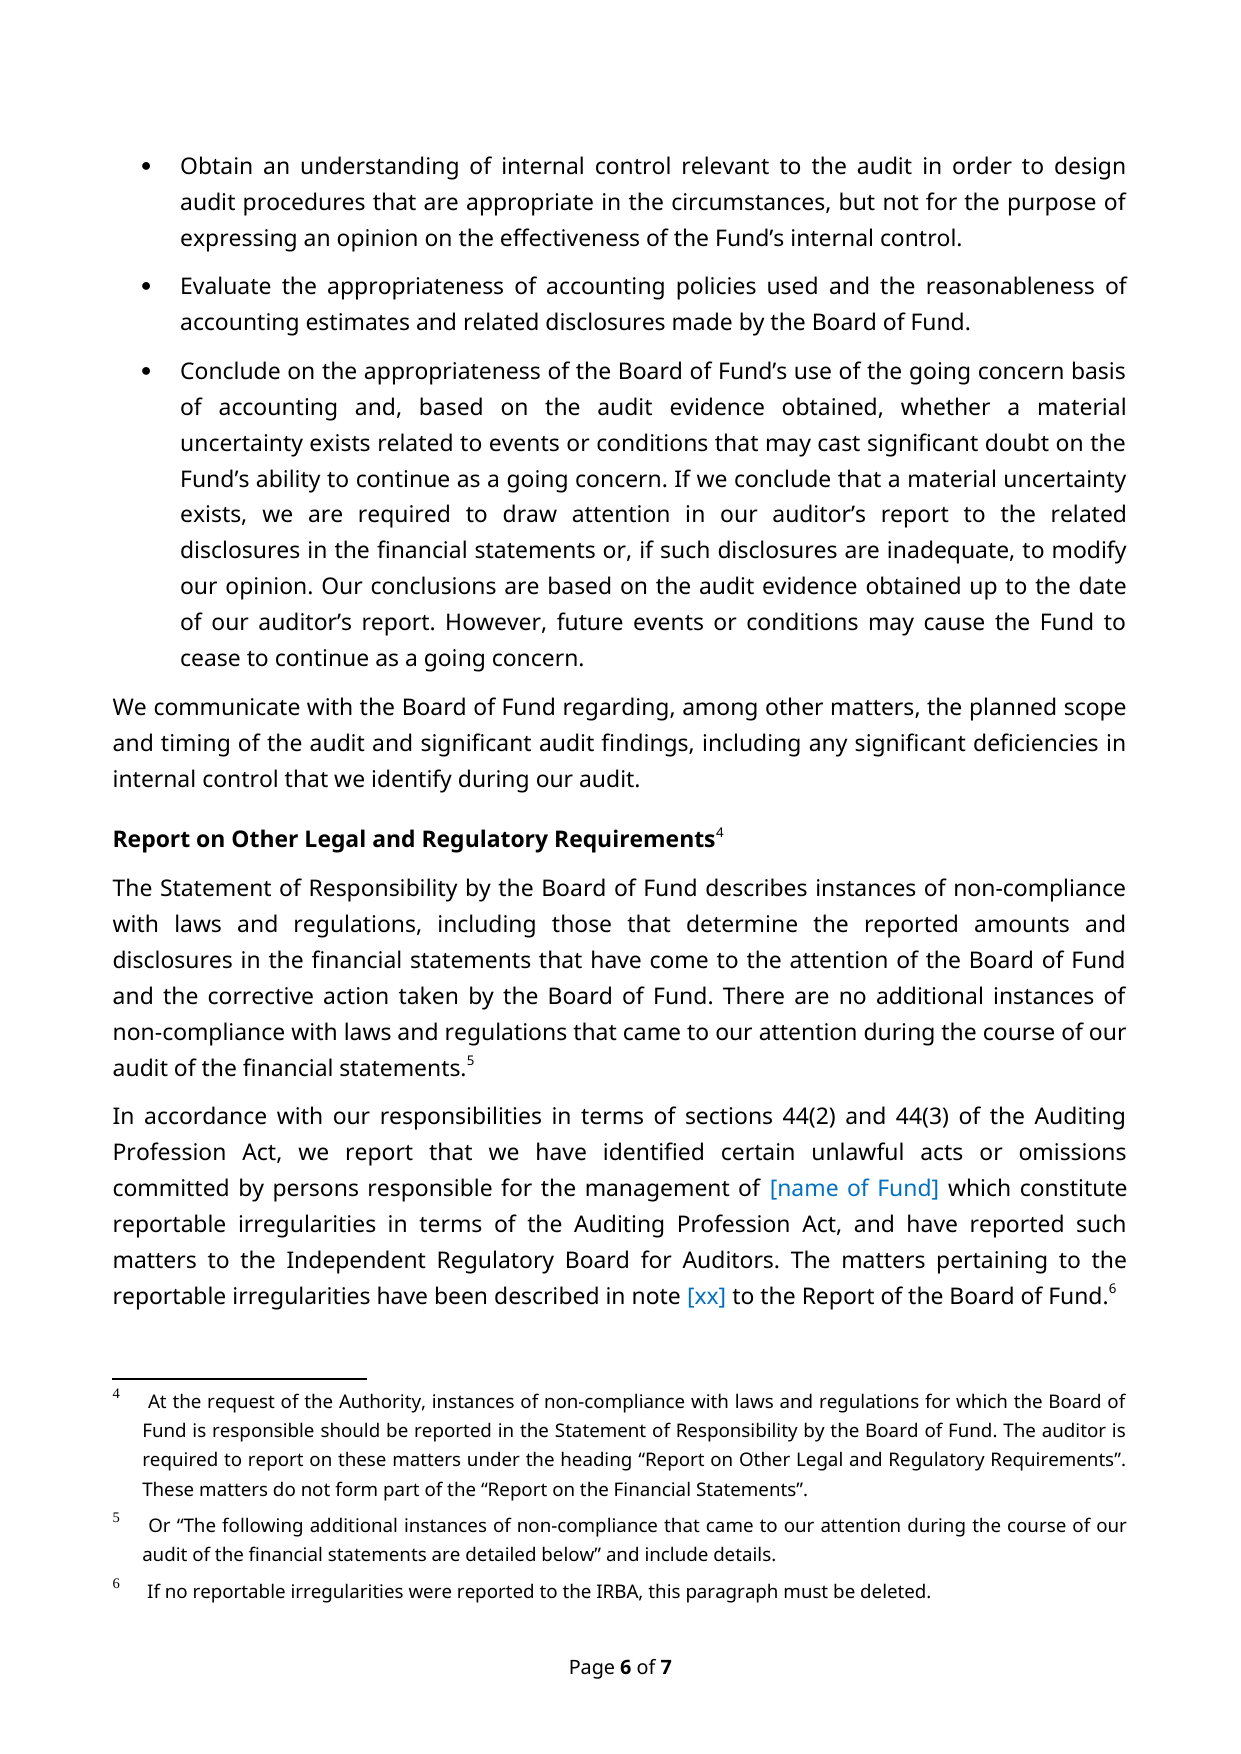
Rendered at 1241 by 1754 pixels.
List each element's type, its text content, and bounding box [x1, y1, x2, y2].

list Conclude on the appropriateness of the Board of Fund’s use of the going concern basis of accounting and, based on the audit evidence obtained, whether a material uncertainty exists related to events or conditions that may cast significant doubt on the Fund’s ability to continue as a going concern. If we conclude that a material uncertainty exists, we are required to draw attention in our auditor’s report to the related disclosures in the financial statements or, if such disclosures are inadequate, to modify our opinion. Our conclusions are based on the audit evidence obtained up to the date of our auditor’s report. However, future events or conditions may cause the Fund to cease to continue as a going concern. [142, 355, 1128, 673]
text The Statement of Responsibility by the Board of Fund describes instances of non-compliance with laws and regulations, including those that determine the reported amounts and disclosures in the financial statements that have come to the attention of the Board of Fund and the corrective action taken by the Board of Fund. There are no additional instances of non-compliance with laws and regulations that came to our attention during the course of our audit of the financial statements. [112, 872, 1128, 1083]
list Obtain an understanding of internal control relevant to the audit in order to design audit procedures that are appropriate in the circumstances, but not for the purpose of expressing an opinion on the effectiveness of the Fund’s internal control. [142, 150, 1128, 253]
text We communicate with the Board of Fund regarding, among other matters, the planned scope and timing of the audit and significant audit findings, including any significant deficiencies in internal control that we identify during our audit. [112, 691, 1128, 794]
text In accordance with our responsibilities in terms of sections 44(2) and 44(3) of the Auditing Profession Act, we report that we have identified certain unlawful acts or omissions committed by persons responsible for the management of [name of Fund] which constitute reportable irregularities in terms of the Auditing Profession Act, and have reported such matters to the Independent Regulatory Board for Auditors. The matters pertaining to the reportable irregularities have been described in note [xx] to the Report of the Board of Fund. [112, 1100, 1128, 1311]
list Evaluate the appropriateness of accounting policies used and the reasonableness of accounting estimates and related disclosures made by the Board of Fund. [142, 270, 1128, 337]
text Report on Other Legal and Regulatory Requirements [112, 823, 1128, 855]
